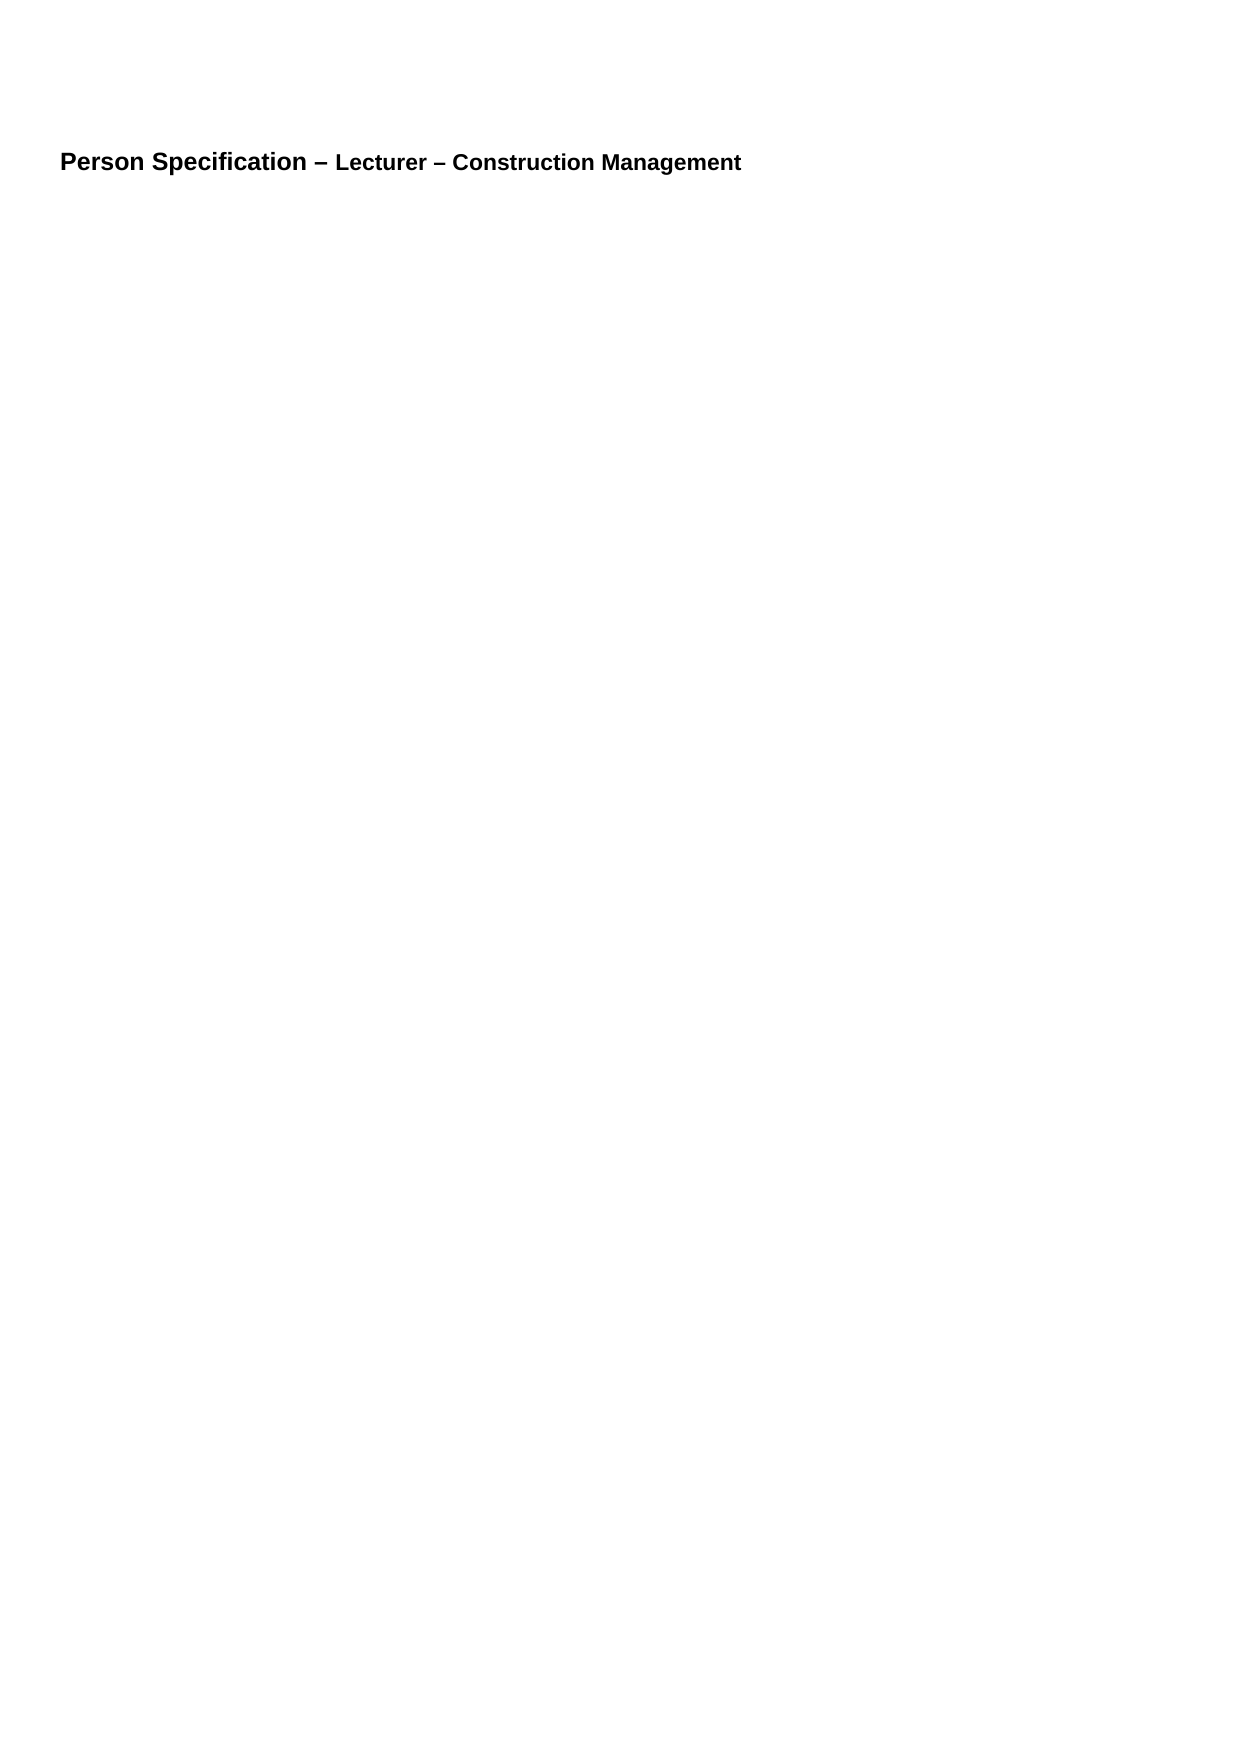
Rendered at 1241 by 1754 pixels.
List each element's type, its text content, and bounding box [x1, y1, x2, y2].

table_header Person Specification – Lecturer – Construction Management [49, 118, 1014, 204]
